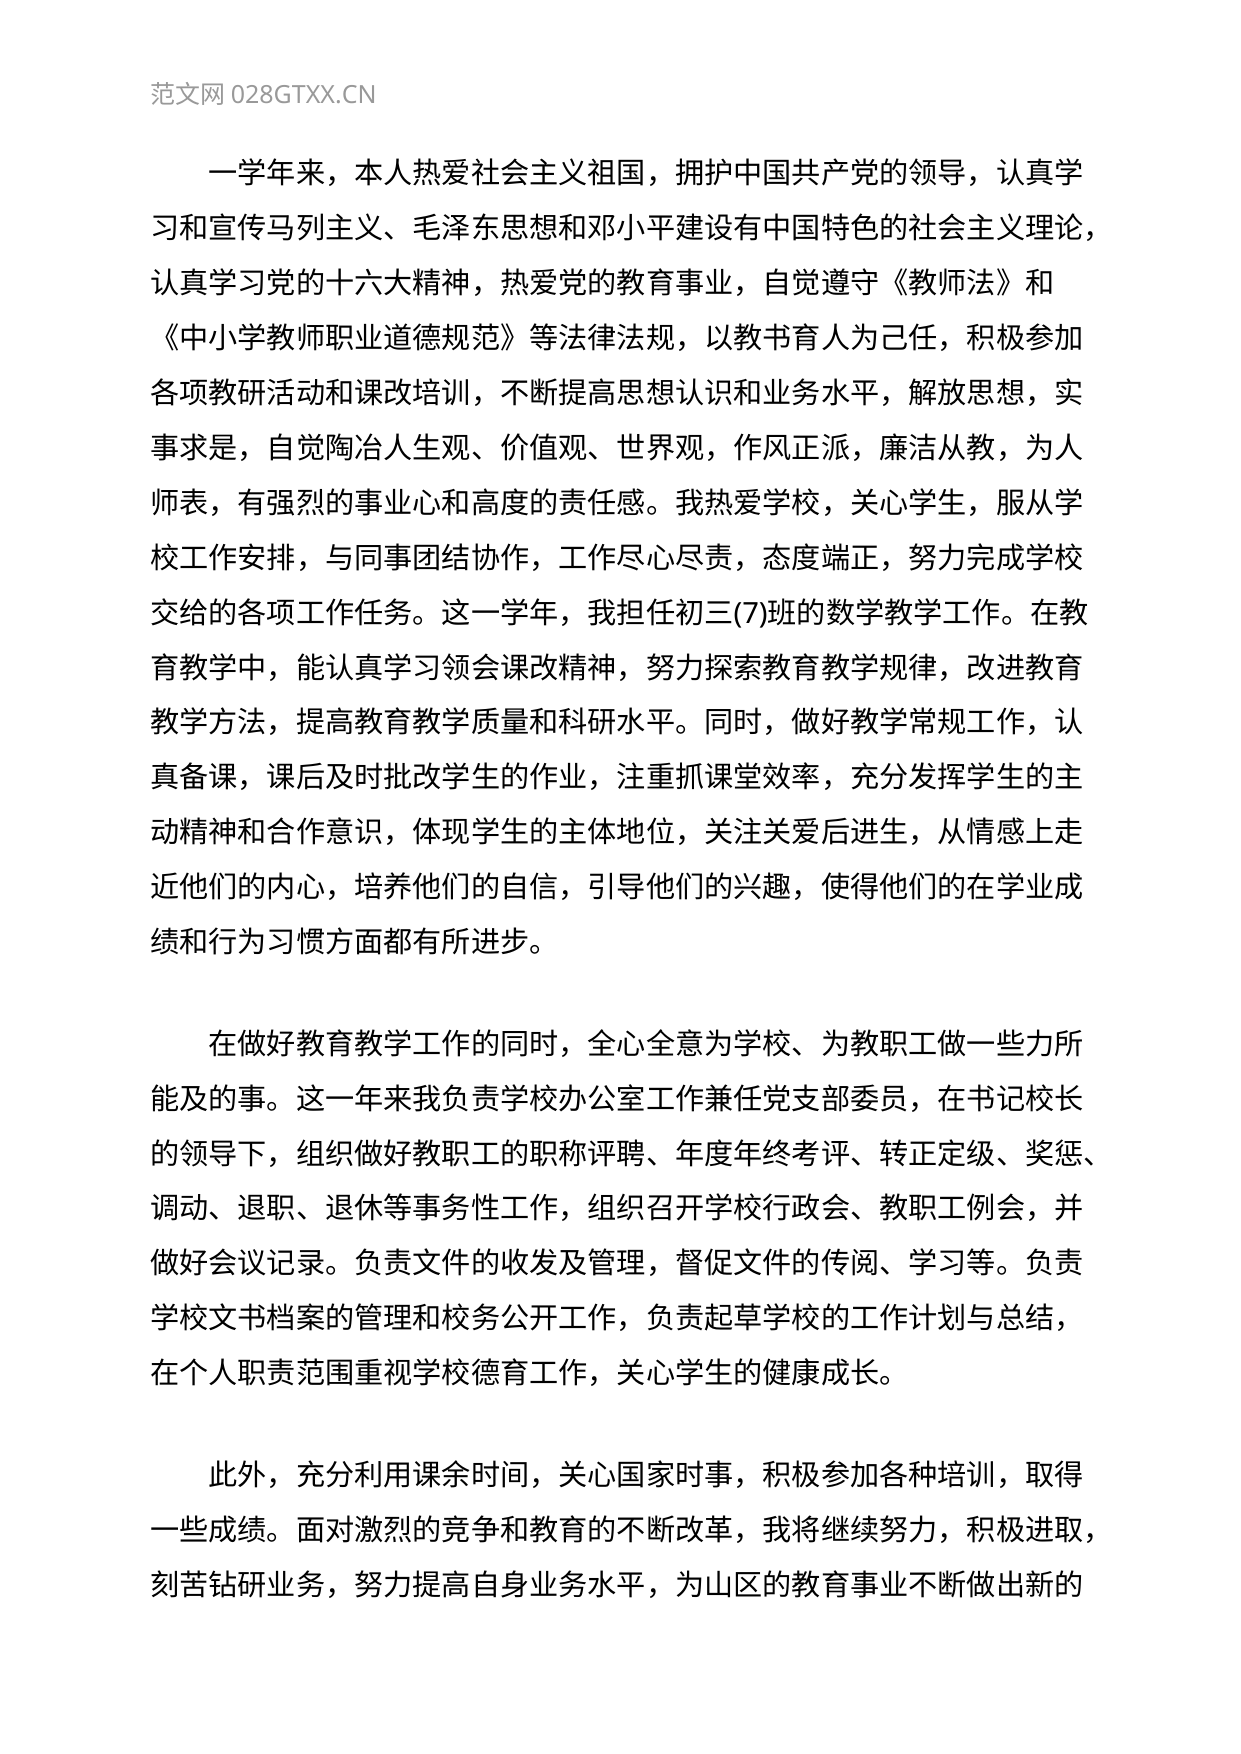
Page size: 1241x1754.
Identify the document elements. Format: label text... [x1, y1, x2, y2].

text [150, 1452, 1090, 1604]
text 一学年来，本人热爱社会主义祖国，拥护中国共产党的领导，认真学习和宣传马列主义、毛泽东思想和邓小平建设有中国特色的社会主义理论，认真学习党的十六大精神，热爱党的教育事业，自觉遵守《教师法》和《中小学教师职业道德规范》等法律法规，以教书育人为己任，积极参加各项教研活动和课改培训，不断提高思想认识和业务水平，解放思想，实事求是，自觉陶冶人生观、价值观、世界观，作风正派，廉洁从教，为人师表，有强烈的事业心和高度的责任感。我热爱学校，关心学生，服从学校工作安排，与同事团结协作，工作尽心尽责，态度端正，努力完成学校交给的各项工作任务。这一学年，我担任初三(7)班的数学教学工作。在教育教学中，能认真学习领会课改精神，努力探索教育教学规律，改进教育教学方法，提高教育教学质量和科研水平。同时，做好教学常规工作，认真备课，课后及时批改学生的作业，注重抓课堂效率，充分发挥学生的主动精神和合作意识，体现学生的主体地位，关注关爱后进生，从情感上走近他们的内心，培养他们的自信，引导他们的兴趣，使得他们的在学业成绩和行为习惯方面都有所进步。 [150, 150, 1090, 961]
text 在做好教育教学工作的同时，全心全意为学校、为教职工做一些力所能及的事。这一年来我负责学校办公室工作兼任党支部委员，在书记校长的领导下，组织做好教职工的职称评聘、年度年终考评、转正定级、奖惩、调动、退职、退休等事务性工作，组织召开学校行政会、教职工例会，并做好会议记录。负责文件的收发及管理，督促文件的传阅、学习等。负责学校文书档案的管理和校务公开工作，负责起草学校的工作计划与总结，在个人职责范围重视学校德育工作，关心学生的健康成长。 [150, 1020, 1090, 1392]
